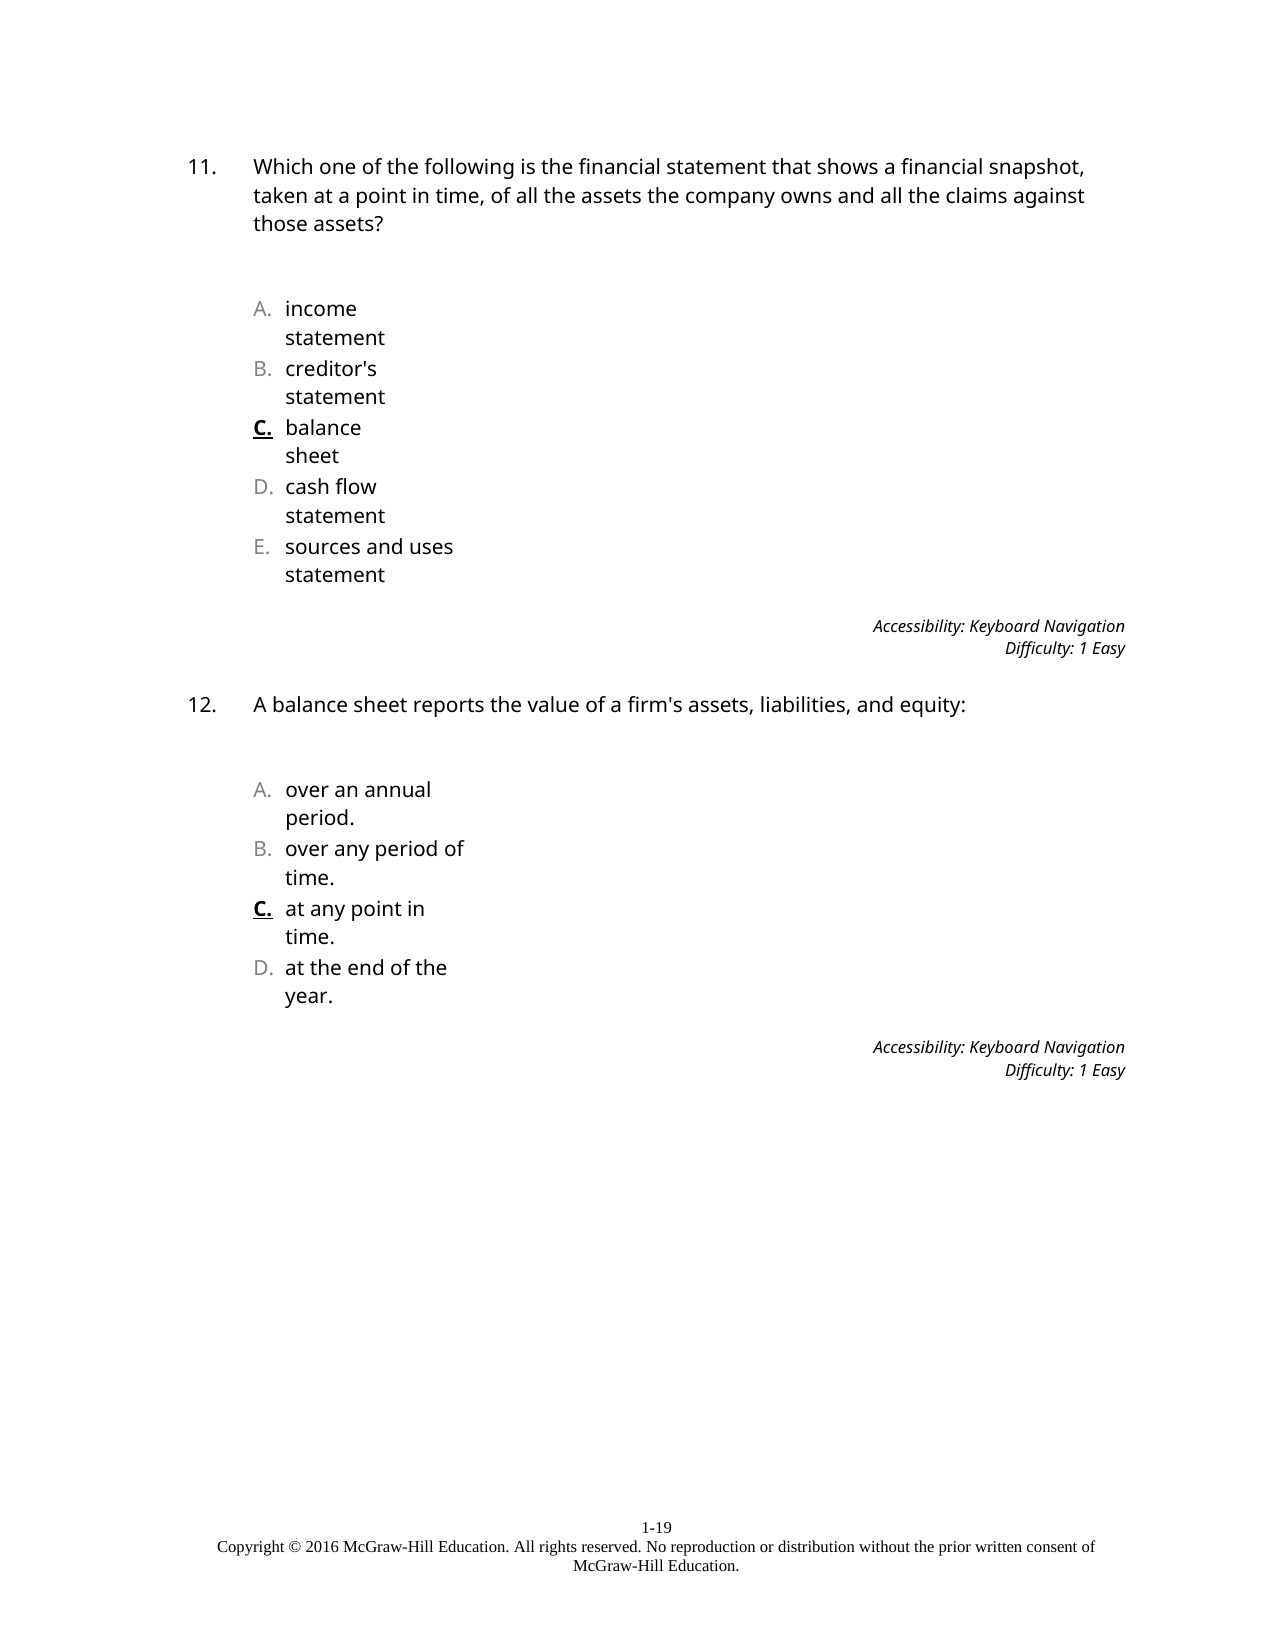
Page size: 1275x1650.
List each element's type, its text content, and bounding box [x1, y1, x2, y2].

table_header Accessibility: Keyboard Navigation Difficulty: 1 Easy [188, 614, 1125, 688]
table_header 11. [188, 153, 253, 589]
table_header 12. [188, 690, 253, 1010]
table_header Accessibility: Keyboard Navigation Difficulty: 1 Easy [188, 1036, 1125, 1109]
table_header A balance sheet reports the value of a firm's assets, liabilities, and equity: [253, 690, 1125, 1010]
table_header Which one of the following is the financial statement that shows a financial snapshot, taken at a point in time, of all the assets the company owns and all the claims against those assets? [253, 153, 1125, 589]
